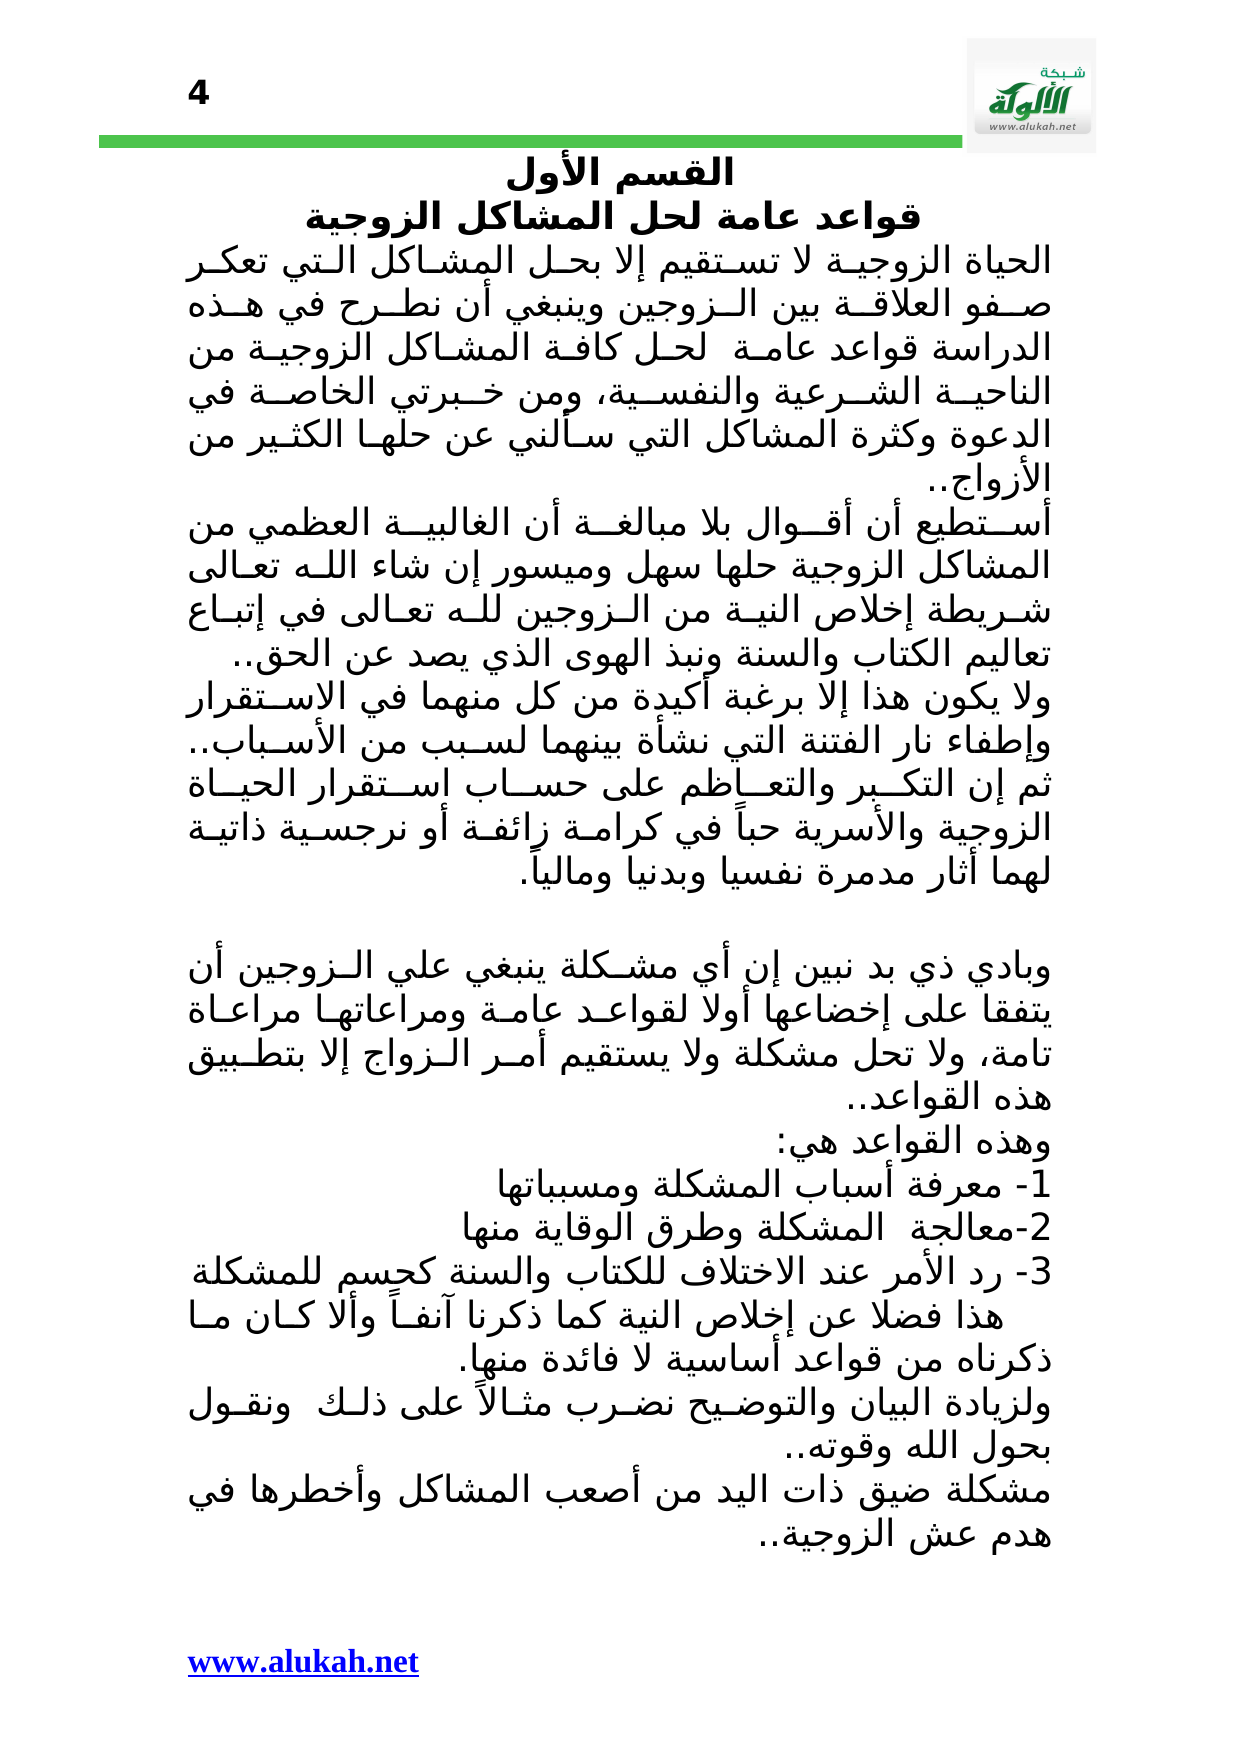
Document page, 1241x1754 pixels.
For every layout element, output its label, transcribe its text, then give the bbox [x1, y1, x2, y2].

text مشكلة ضيق ذات اليد من أصعب المشاكل وأخطرها في هدم عش الزوجية.. [187, 1468, 1053, 1555]
text 3- رد الأمر عند الاختلاف للكتاب والسنة كحسم للمشكلة [187, 1249, 1053, 1293]
text وهذه القواعد هي: [187, 1119, 1053, 1162]
text القسم الأول [187, 151, 1053, 195]
text قواعد عامة لحل المشاكل الزوجية [187, 195, 1053, 238]
text ولا يكون هذا إلا برغبة أكيدة من كل منهما في الاستقرار وإطفاء نار الفتنة التي نشأة بينهما لسبب من الأسباب.. ثم إن التكبر والتعاظم على حساب استقرار الحياة الزوجية والأسرية حباً في كرامة زائفة أو نرجسية ذاتية لهما أثار مدمرة نفسيا وبدنيا ومالياً. [187, 675, 1053, 893]
text ولزيادة البيان والتوضيح نضرب مثالاً على ذلك ونقول بحول الله وقوته.. [187, 1381, 1053, 1468]
text أستطيع أن أقوال بلا مبالغة أن الغالبية العظمي من المشاكل الزوجية حلها سهل وميسور إن شاء الله تعالى شريطة إخلاص النية من الزوجين لله تعالى في إتباع تعاليم الكتاب والسنة ونبذ الهوى الذي يصد عن الحق.. [187, 500, 1053, 675]
text 2-معالجة المشكلة وطرق الوقاية منها [187, 1206, 1053, 1249]
text هذا فضلا عن إخلاص النية كما ذكرنا آنفاً وألا كان ما ذكرناه من قواعد أساسية لا فائدة منها. [187, 1293, 1053, 1381]
text وبادي ذي بد نبين إن أي مشكلة ينبغي علي الزوجين أن يتفقا على إخضاعها أولا لقواعد عامة ومراعاتها مراعاة تامة، ولا تحل مشكلة ولا يستقيم أمر الزواج إلا بتطبيق هذه القواعد.. [187, 944, 1053, 1119]
text الحياة الزوجية لا تستقيم إلا بحل المشاكل التي تعكر صفو العلاقة بين الزوجين وينبغي أن نطرح في هذه الدراسة قواعد عامة لحل كافة المشاكل الزوجية من الناحية الشرعية والنفسية، ومن خبرتي الخاصة في الدعوة وكثرة المشاكل التي سألني عن حلها الكثير من الأزواج.. [187, 238, 1053, 500]
text 1- معرفة أسباب المشكلة ومسبباتها [187, 1162, 1053, 1206]
